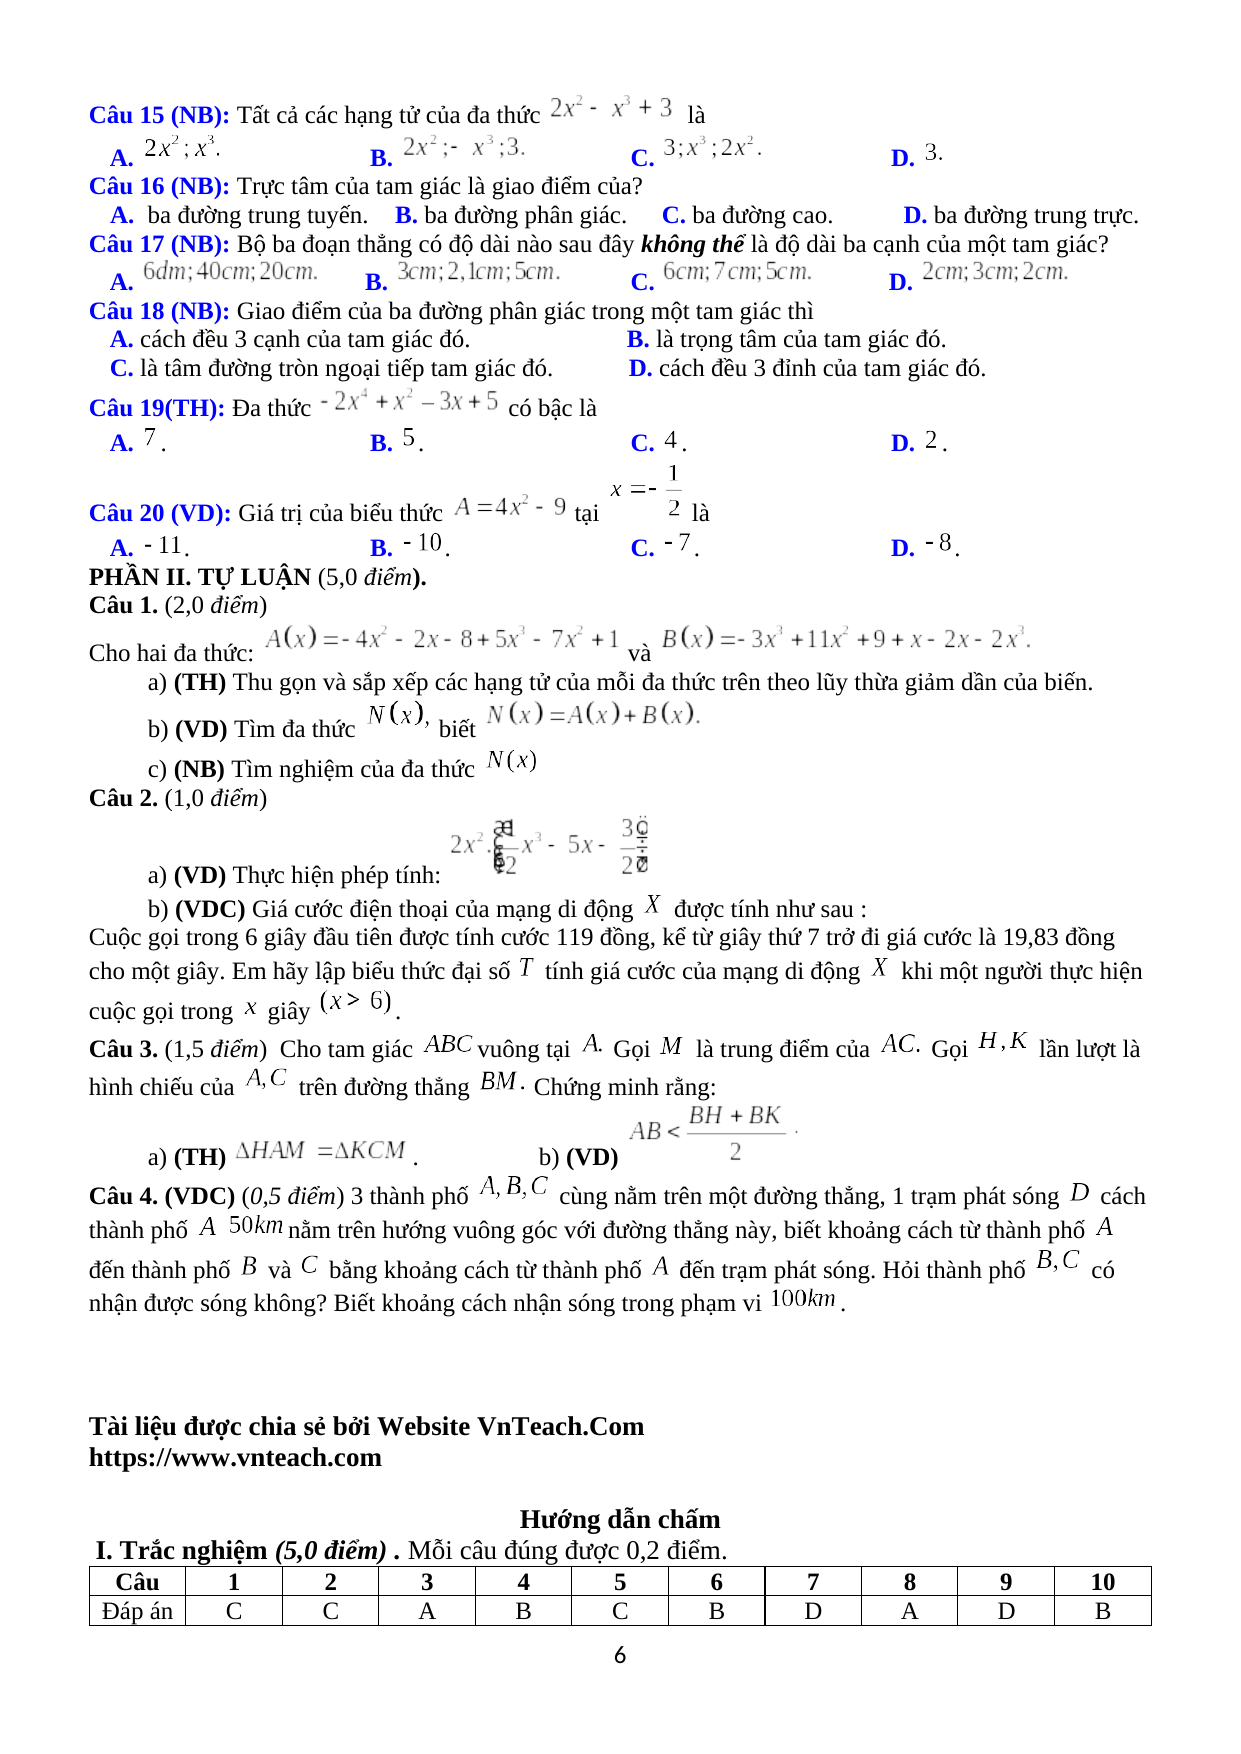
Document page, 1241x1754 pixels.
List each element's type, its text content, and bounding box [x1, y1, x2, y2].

table_cell D [958, 1596, 1054, 1625]
table_cell C [572, 1596, 668, 1625]
table_header 7 [766, 1567, 861, 1595]
text https://www.vnteach.com [89, 1441, 1152, 1472]
text b) (VDC) Giá cước điện thoại của mạng di động được tính như sau : [89, 889, 1152, 922]
text b) (VD) Tìm đa thức biết [148, 695, 1152, 743]
table_cell C [186, 1596, 282, 1625]
table_header 9 [958, 1567, 1054, 1595]
table_cell C [283, 1596, 378, 1625]
table_cell B [1055, 1596, 1151, 1625]
text Tài liệu được chia sẻ bởi Website VnTeach.Com [89, 1410, 1152, 1441]
text c) (NB) Tìm nghiệm của đa thức [148, 743, 1152, 783]
text Câu 19(TH): Đa thức có bậc là [89, 382, 1152, 422]
text a) (TH) Thu gọn và sắp xếp các hạng tử của mỗi đa thức trên theo lũy thừa giảm dần của biến. [148, 667, 1152, 695]
table_header 4 [476, 1567, 571, 1595]
text a) (VD) Thực hiện phép tính: [89, 812, 1152, 889]
table_cell Đáp án [90, 1596, 185, 1625]
text A. cách đều 3 cạnh của tam giác đó. B. là trọng tâm của tam giác đó. [89, 324, 1152, 353]
text Câu 16 (NB): Trực tâm của tam giác là giao điểm của? [89, 171, 1152, 200]
text A. B. C. D. [89, 128, 1152, 171]
table_header 1 [186, 1567, 282, 1595]
text Câu 4. (VDC) (0,5 điểm) 3 thành phố cùng nằm trên một đường thẳng, 1 trạm phát sóng cách thành phố nằm trên hướng vuông góc với đường thẳng này, biết khoảng cách từ thành phố đến thành phố và bằng khoảng cách từ thành phố đến trạm phát sóng. Hỏi thành phố có nhận được sóng không? Biết khoảng cách nhận sóng trong phạm vi . [89, 1170, 1152, 1317]
text Câu 15 (NB): Tất cả các hạng tử của đa thức là [89, 89, 1152, 128]
text a) (TH) . b) (VD) [89, 1101, 1152, 1170]
text Câu 20 (VD): Giá trị của biểu thức tại là [89, 457, 1152, 526]
table_header 3 [379, 1567, 475, 1595]
text Hướng dẫn chấm [89, 1503, 1152, 1534]
list ba đường trung tuyến. B. ba đường phân giác. C. ba đường cao. D. ba đường trung trực. [110, 200, 1152, 229]
table_cell A [379, 1596, 475, 1625]
text Câu 17 (NB): Bộ ba đoạn thẳng có độ dài nào sau đây không thể là độ dài ba cạnh của một tam giác? [89, 229, 1152, 258]
text C. là tâm đường tròn ngoại tiếp tam giác đó. D. cách đều 3 đỉnh của tam giác đó. [89, 353, 1152, 382]
table_header 10 [1055, 1567, 1151, 1595]
list Câu 2. (1,0 điểm) [89, 783, 1152, 812]
text PHẦN II. TỰ LUẬN (5,0 điểm). [89, 562, 1152, 590]
table_cell D [766, 1596, 861, 1625]
table_header 6 [669, 1567, 764, 1595]
text A. . B. . C. . D. . [89, 526, 1152, 562]
table_header 8 [862, 1567, 957, 1595]
table_cell B [669, 1596, 764, 1625]
table_header Câu [90, 1567, 185, 1595]
text Câu 1. (2,0 điểm) [89, 590, 1152, 619]
table_cell B [476, 1596, 571, 1625]
table_header 2 [283, 1567, 378, 1595]
text Cuộc gọi trong 6 giây đầu tiên được tính cước 119 đồng, kể từ giây thứ 7 trở đi giá cước là 19,83 đồng cho một giây. Em hãy lập biểu thức đại số tính giá cước của mạng di động khi một người thực hiện cuộc gọi trong giây . [89, 922, 1152, 1024]
text I. Trắc nghiệm (5,0 điểm) . Mỗi câu đúng được 0,2 điểm. [89, 1534, 1152, 1566]
text A. . B. . C. . D. . [89, 422, 1152, 457]
text Câu 3. (1,5 điểm) Cho tam giác vuông tại Gọi là trung điểm của Gọi lần lượt là hình chiếu của trên đường thẳng Chứng minh rằng: [89, 1024, 1152, 1101]
table_cell A [862, 1596, 957, 1625]
table_header 5 [572, 1567, 668, 1595]
text Câu 18 (NB): Giao điểm của ba đường phân giác trong một tam giác thì [89, 296, 1152, 324]
text Cho hai đa thức: và [89, 619, 1152, 667]
text A. B. C. D. [89, 258, 1152, 296]
